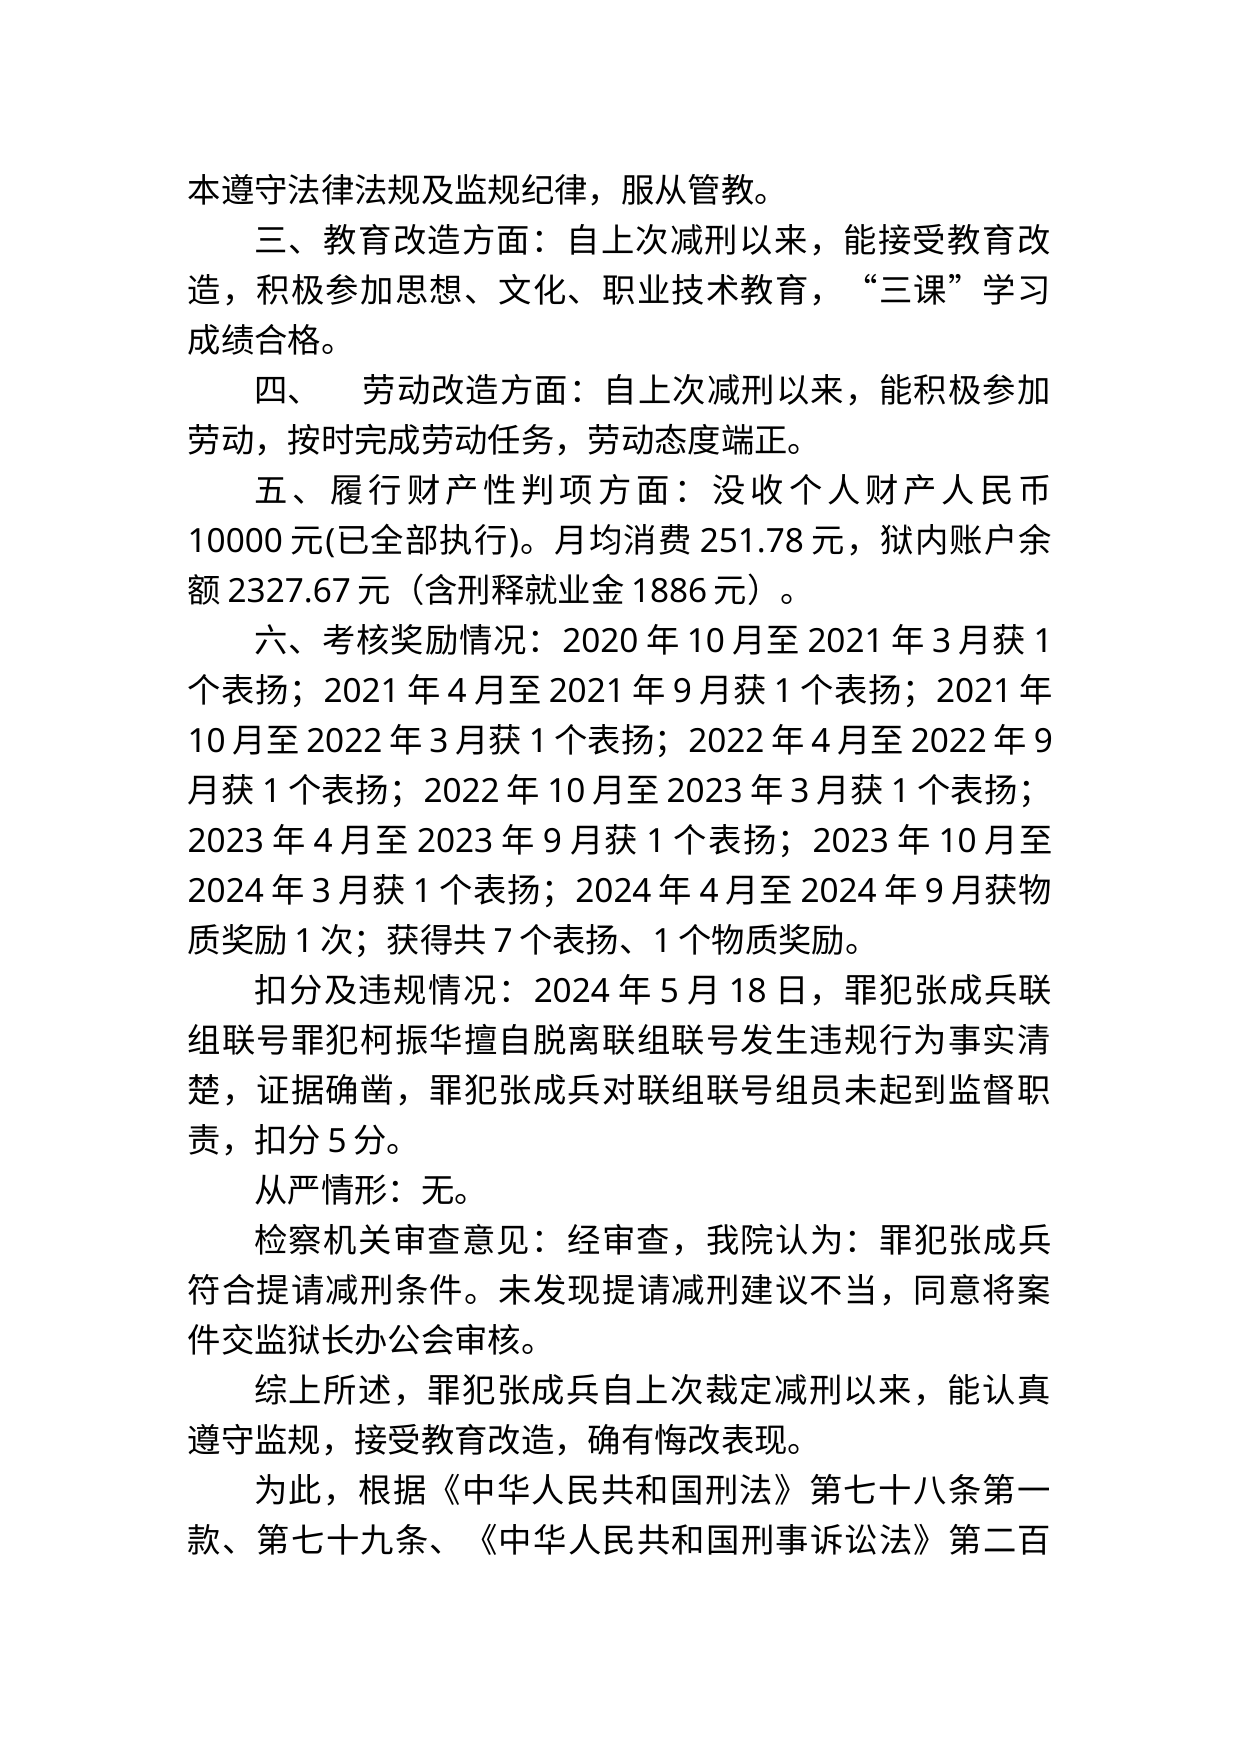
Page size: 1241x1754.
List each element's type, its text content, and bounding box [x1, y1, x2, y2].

text 扣分及违规情况：2024年5月18日，罪犯张成兵联组联号罪犯柯振华擅自脱离联组联号发生违规行为事实清楚，证据确凿，罪犯张成兵对联组联号组员未起到监督职责，扣分5分。 [187, 962, 1053, 1162]
text 五、履行财产性判项方面：没收个人财产人民币10000元(已全部执行)。月均消费251.78元，狱内账户余额2327.67元（含刑释就业金1886元）。 [187, 462, 1053, 612]
text 综上所述，罪犯张成兵自上次裁定减刑以来，能认真遵守监规，接受教育改造，确有悔改表现。 [187, 1362, 1053, 1462]
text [187, 1462, 1053, 1562]
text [187, 162, 1053, 212]
text 六、考核奖励情况：2020年10月至2021年3月获1个表扬；2021年4月至2021年9月获1个表扬；2021年10月至2022年3月获1个表扬；2022年4月至2022年9月获1个表扬；2022年10月至2023年3月获1个表扬；2023年4月至2023年9月获1个表扬；2023年10月至2024年3月获1个表扬；2024年4月至2024年9月获物质奖励1次；获得共7个表扬、1个物质奖励。 [187, 612, 1053, 962]
text 检察机关审查意见：经审查，我院认为：罪犯张成兵符合提请减刑条件。未发现提请减刑建议不当，同意将案件交监狱长办公会审核。 [187, 1212, 1053, 1362]
text 从严情形：无。 [187, 1162, 1053, 1212]
text 三、教育改造方面：自上次减刑以来，能接受教育改造，积极参加思想、文化、职业技术教育，“三课”学习成绩合格。 [187, 212, 1053, 362]
text 四、 劳动改造方面：自上次减刑以来，能积极参加劳动，按时完成劳动任务，劳动态度端正。 [187, 362, 1053, 462]
